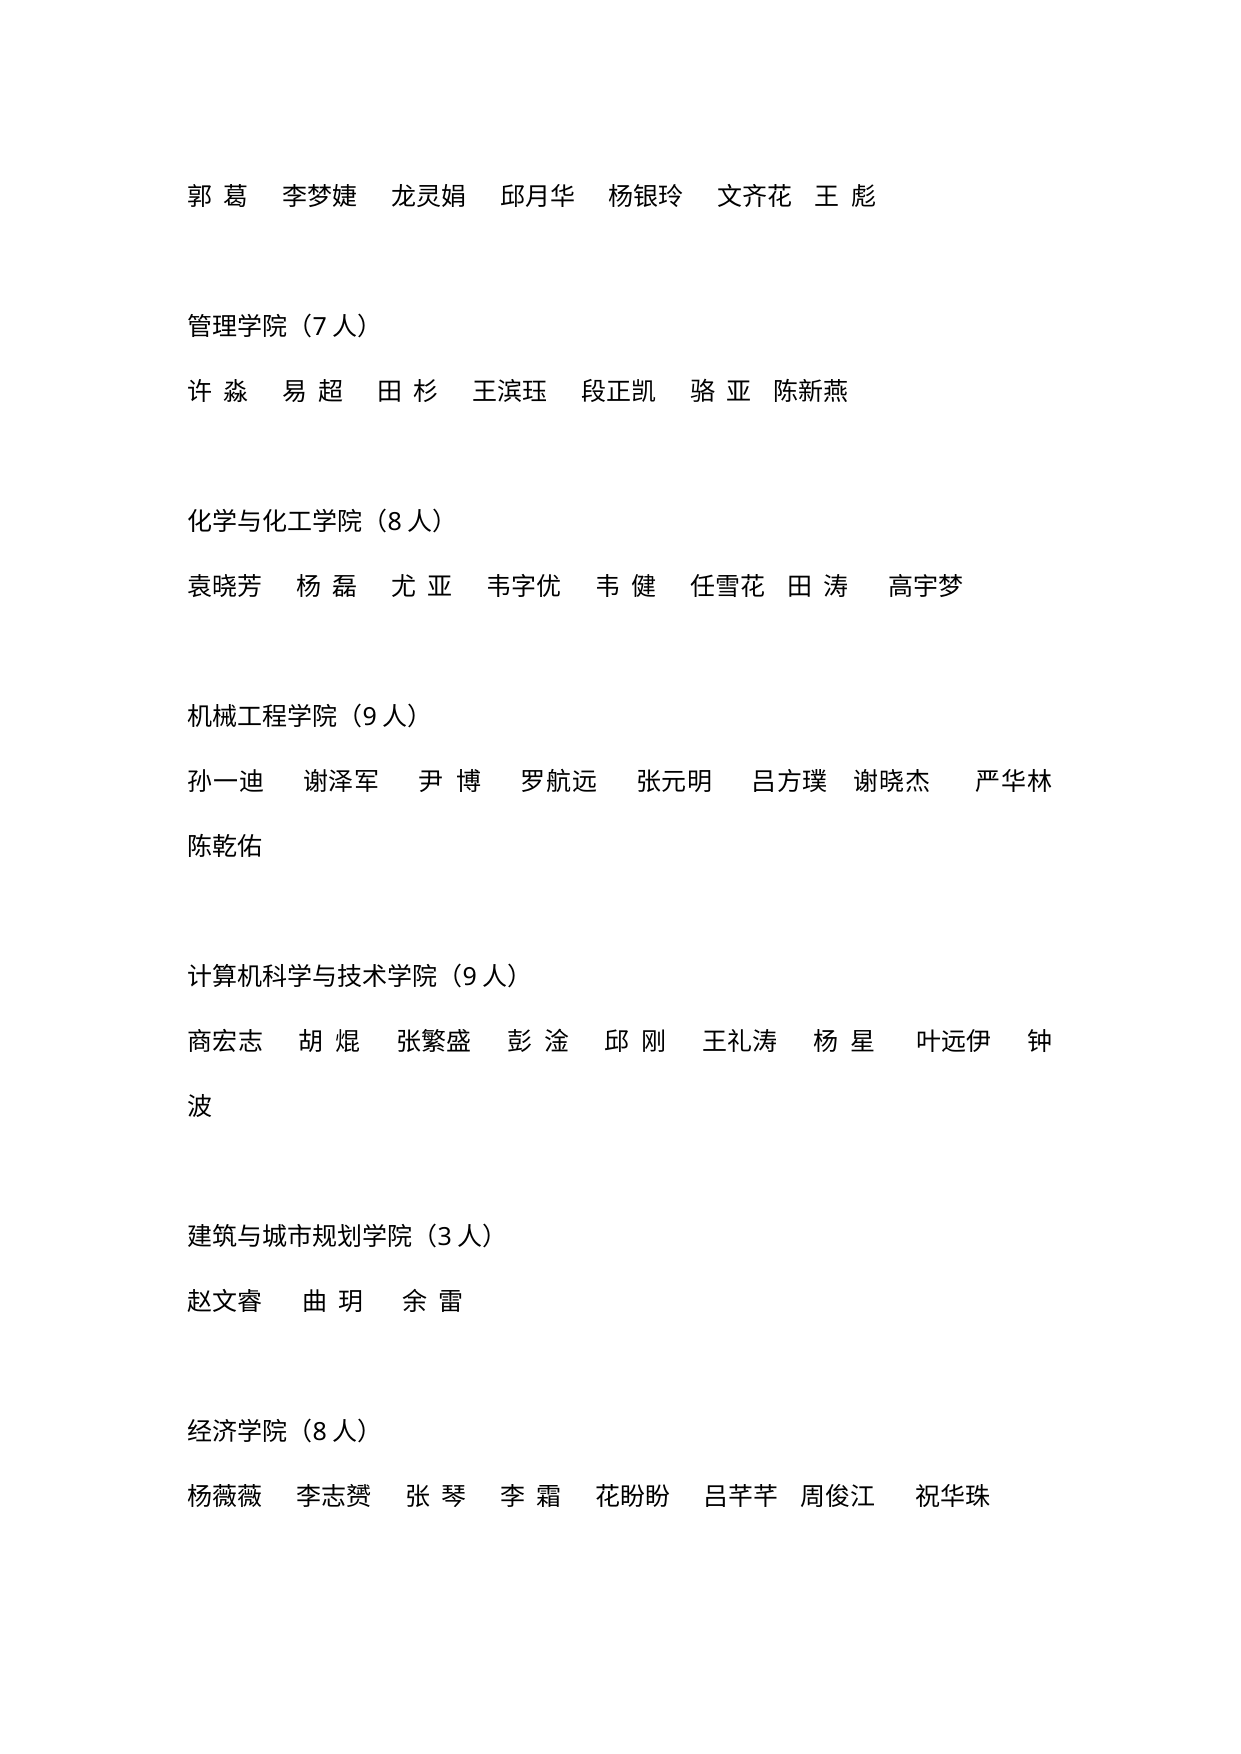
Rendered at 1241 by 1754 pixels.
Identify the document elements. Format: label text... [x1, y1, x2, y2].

text 计算机科学与技术学院（9人） [187, 942, 1053, 1007]
text 郭 葛 李梦婕 龙灵娟 邱月华 杨银玲 文齐花 王 彪 [187, 162, 1053, 227]
text 建筑与城市规划学院（3人） [187, 1202, 1053, 1267]
text 化学与化工学院（8人） [187, 487, 1053, 552]
text 机械工程学院（9人） [187, 682, 1053, 747]
text 孙一迪 谢泽军 尹 博 罗航远 张元明 吕方璞 谢晓杰 严华林 陈乾佑 [187, 747, 1053, 877]
text 经济学院（8人） [187, 1397, 1053, 1462]
text 袁晓芳 杨 磊 尤 亚 韦字优 韦 健 任雪花 田 涛 高宇梦 [187, 552, 1053, 617]
text 商宏志 胡 焜 张繁盛 彭 淦 邱 刚 王礼涛 杨 星 叶远伊 钟 波 [187, 1007, 1053, 1137]
text 赵文睿 曲 玥 余 雷 [187, 1267, 1053, 1332]
text 管理学院（7人） [187, 292, 1053, 357]
text 许 淼 易 超 田 杉 王滨珏 段正凯 骆 亚 陈新燕 [187, 357, 1053, 422]
text 杨薇薇 李志赟 张 琴 李 霜 花盼盼 吕芊芊 周俊江 祝华珠 [187, 1462, 1053, 1527]
